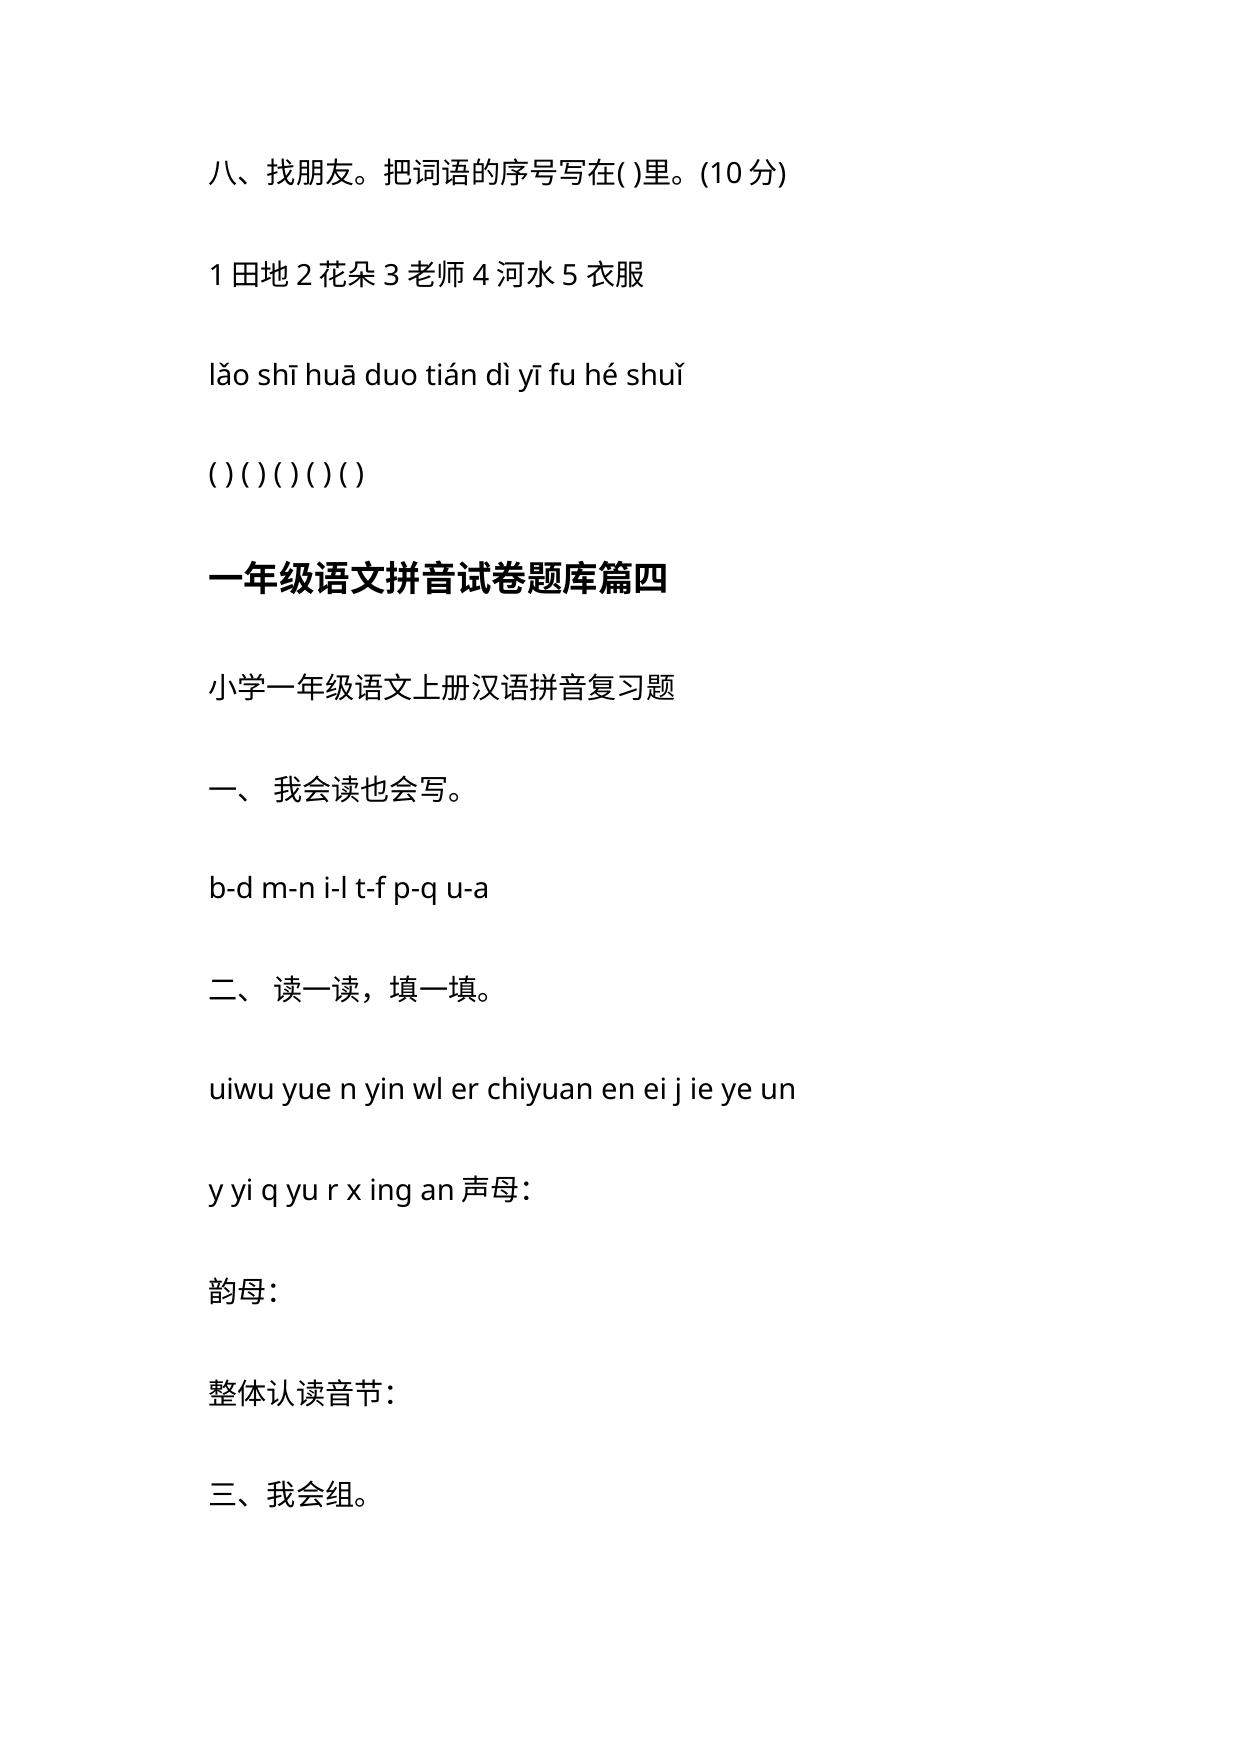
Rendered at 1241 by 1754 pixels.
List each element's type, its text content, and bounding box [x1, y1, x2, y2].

text 一年级语文拼音试卷题库篇四 [150, 551, 1090, 602]
text 韵母： [150, 1268, 1090, 1311]
text lǎo shī huā duo tián dì yī fu hé shuǐ [150, 354, 1090, 394]
text uiwu yue n yin wl er chiyuan en ei j ie ye un [150, 1068, 1090, 1108]
text ( ) ( ) ( ) ( ) ( ) [150, 452, 1090, 492]
text b-d m-n i-l t-f p-q u-a [150, 868, 1090, 907]
text 三、我会组。 [150, 1472, 1090, 1514]
text 1田地 2花朵 3 老师 4 河水 5 衣服 [150, 252, 1090, 294]
text y yi q yu r x ing an声母： [150, 1166, 1090, 1209]
text 二、 读一读，填一填。 [150, 966, 1090, 1008]
text 八、找朋友。把词语的序号写在( )里。(10分) [150, 150, 1090, 192]
text 一、 我会读也会写。 [150, 766, 1090, 808]
text 小学一年级语文上册汉语拼音复习题 [150, 664, 1090, 707]
text 整体认读音节： [150, 1370, 1090, 1412]
